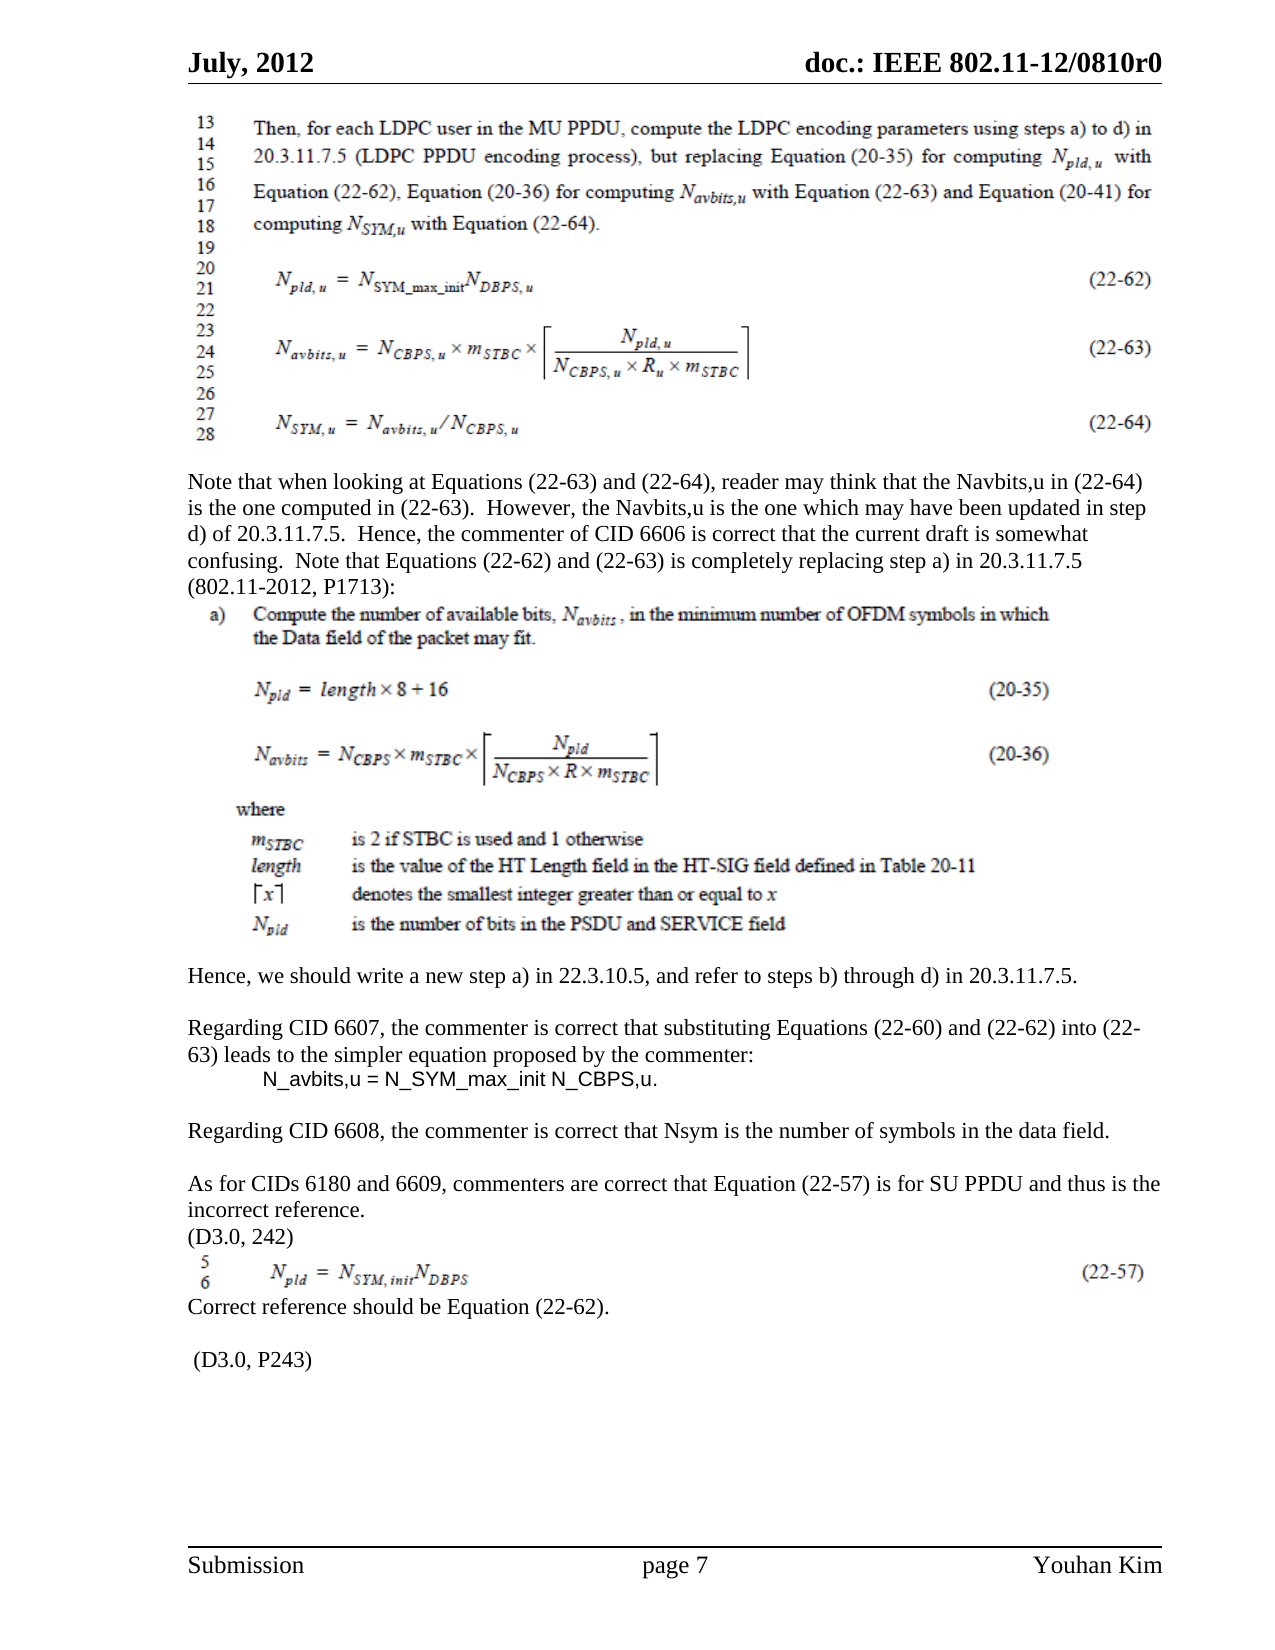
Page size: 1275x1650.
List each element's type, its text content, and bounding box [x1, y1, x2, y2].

text Regarding CID 6607, the commenter is correct that substituting Equations (22-60) and (22-62) into (22-63) leads to the simpler equation proposed by the commenter: [187, 1014, 1162, 1067]
text Correct reference should be Equation (22-62). [187, 1294, 1162, 1320]
text (D3.0, P243) [187, 1346, 1162, 1372]
text Note that when looking at Equations (22-63) and (22-64), reader may think that the Navbits,u in (22-64) is the one computed in (22-63). However, the Navbits,u is the one which may have been updated in step d) of 20.3.11.7.5. Hence, the commenter of CID 6606 is correct that the current draft is somewhat confusing. Note that Equations (22-62) and (22-63) is completely replacing step a) in 20.3.11.7.5 (802.11-2012, P1713): [187, 468, 1162, 599]
text Hence, we should write a new step a) in 22.3.10.5, and refer to steps b) through d) in 20.3.11.7.5. [187, 962, 1162, 988]
text As for CIDs 6180 and 6609, commenters are correct that Equation (22-57) is for SU PPDU and thus is the incorrect reference. [187, 1170, 1162, 1223]
text N_avbits,u = N_SYM_max_init N_CBPS,u. [187, 1067, 1162, 1091]
picture [187, 1249, 1163, 1294]
text Regarding CID 6608, the commenter is correct that Nsym is the number of symbols in the data field. [187, 1117, 1162, 1144]
text (D3.0, 242) [187, 1223, 1162, 1249]
